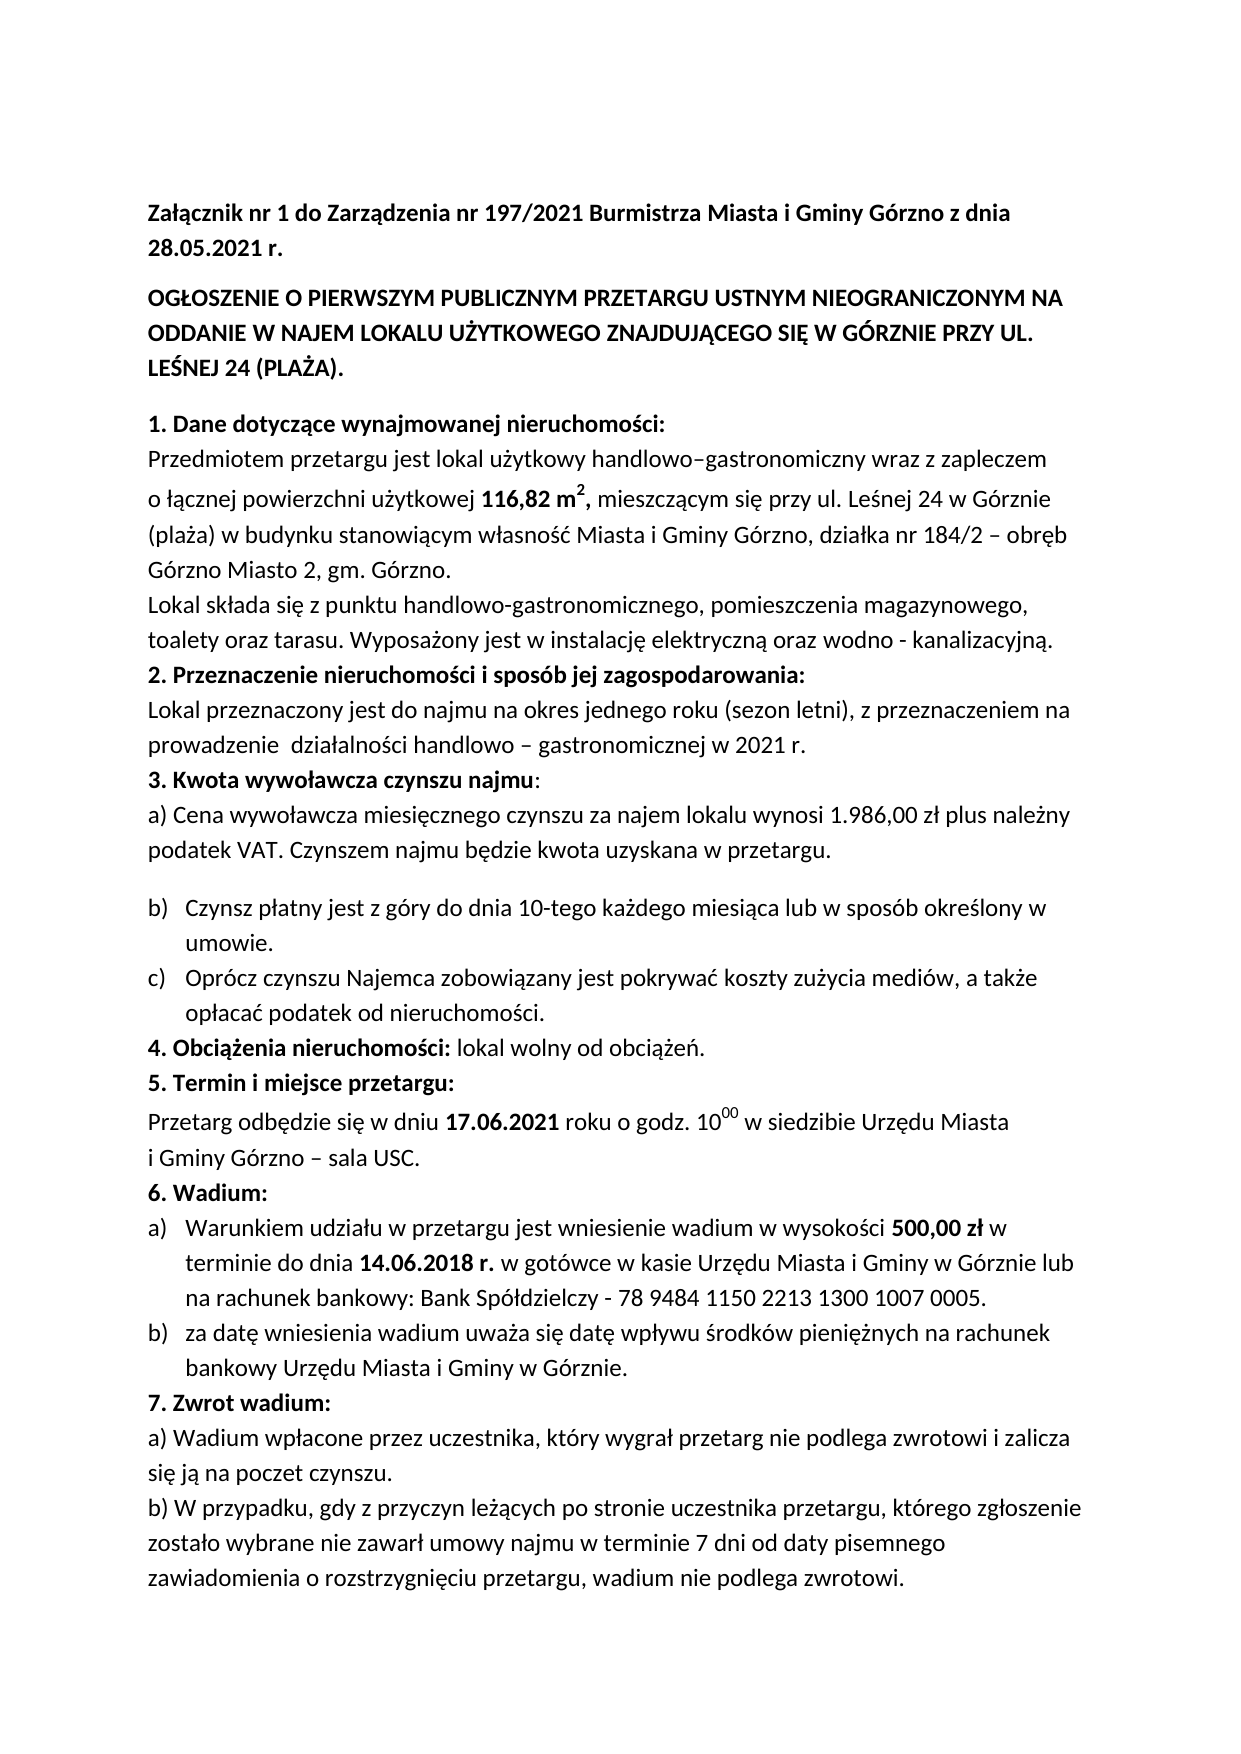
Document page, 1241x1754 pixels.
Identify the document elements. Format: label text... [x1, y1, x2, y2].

text Lokal przeznaczony jest do najmu na okres jednego roku (sezon letni), z przeznaczeniem na prowadzenie działalności handlowo – gastronomicznej w 2021 r. [148, 694, 1093, 759]
list Czynsz płatny jest z góry do dnia 10-tego każdego miesiąca lub w sposób określony w umowie. [148, 892, 1093, 958]
text OGŁOSZENIE O PIERWSZYM PUBLICZNYM PRZETARGU USTNYM NIEOGRANICZONYM NA ODDANIE W NAJEM LOKALU UŻYTKOWEGO ZNAJDUJĄCEGO SIĘ W GÓRZNIE PRZY UL. LEŚNEJ 24 (PLAŻA). [148, 282, 1093, 383]
list Oprócz czynszu Najemca zobowiązany jest pokrywać koszty zużycia mediów, a także opłacać podatek od nieruchomości. [148, 962, 1093, 1028]
text Przetarg odbędzie się w dniu 17.06.2021 roku o godz. 1000 w siedzibie Urzędu Miasta i Gminy Górzno – sala USC. 6. Wadium: [148, 1102, 1093, 1208]
text 4. Obciążenia nieruchomości: lokal wolny od obciążeń. 5. Termin i miejsce przetargu: [148, 1032, 1093, 1098]
text Lokal składa się z punktu handlowo-gastronomicznego, pomieszczenia magazynowego, toalety oraz tarasu. Wyposażony jest w instalację elektryczną oraz wodno - kanalizacyjną. 2. Przeznaczenie nieruchomości i sposób jej zagospodarowania: [148, 589, 1093, 689]
subtitle Załącznik nr 1 do Zarządzenia nr 197/2021 Burmistrza Miasta i Gminy Górzno z dnia 28.05.2021 r. [148, 198, 1093, 263]
text b) W przypadku, gdy z przyczyn leżących po stronie uczestnika przetargu, którego zgłoszenie zostało wybrane nie zawarł umowy najmu w terminie 7 dni od daty pisemnego zawiadomienia o rozstrzygnięciu przetargu, wadium nie podlega zwrotowi. [148, 1492, 1093, 1593]
text Przedmiotem przetargu jest lokal użytkowy handlowo–gastronomiczny wraz z zapleczem o łącznej powierzchni użytkowej 116,82 m2, mieszczącym się przy ul. Leśnej 24 w Górznie (plaża) w budynku stanowiącym własność Miasta i Gminy Górzno, działka nr 184/2 – obręb Górzno Miasto 2, gm. Górzno. [148, 443, 1093, 584]
text 1. Dane dotyczące wynajmowanej nieruchomości: [148, 408, 1093, 438]
list za datę wniesienia wadium uważa się datę wpływu środków pieniężnych na rachunek bankowy Urzędu Miasta i Gminy w Górznie. [148, 1317, 1093, 1383]
text 3. Kwota wywoławcza czynszu najmu: [148, 764, 1093, 794]
text a) Cena wywoławcza miesięcznego czynszu za najem lokalu wynosi 1.986,00 zł plus należny podatek VAT. Czynszem najmu będzie kwota uzyskana w przetargu. [148, 799, 1093, 864]
text a) Wadium wpłacone przez uczestnika, który wygrał przetarg nie podlega zwrotowi i zalicza się ją na poczet czynszu. [148, 1422, 1093, 1488]
text 7. Zwrot wadium: [148, 1387, 1093, 1418]
list Warunkiem udziału w przetargu jest wniesienie wadium w wysokości 500,00 zł w terminie do dnia 14.06.2018 r. w gotówce w kasie Urzędu Miasta i Gminy w Górznie lub na rachunek bankowy: Bank Spółdzielczy - 78 9484 1150 2213 1300 1007 0005. [148, 1212, 1093, 1313]
